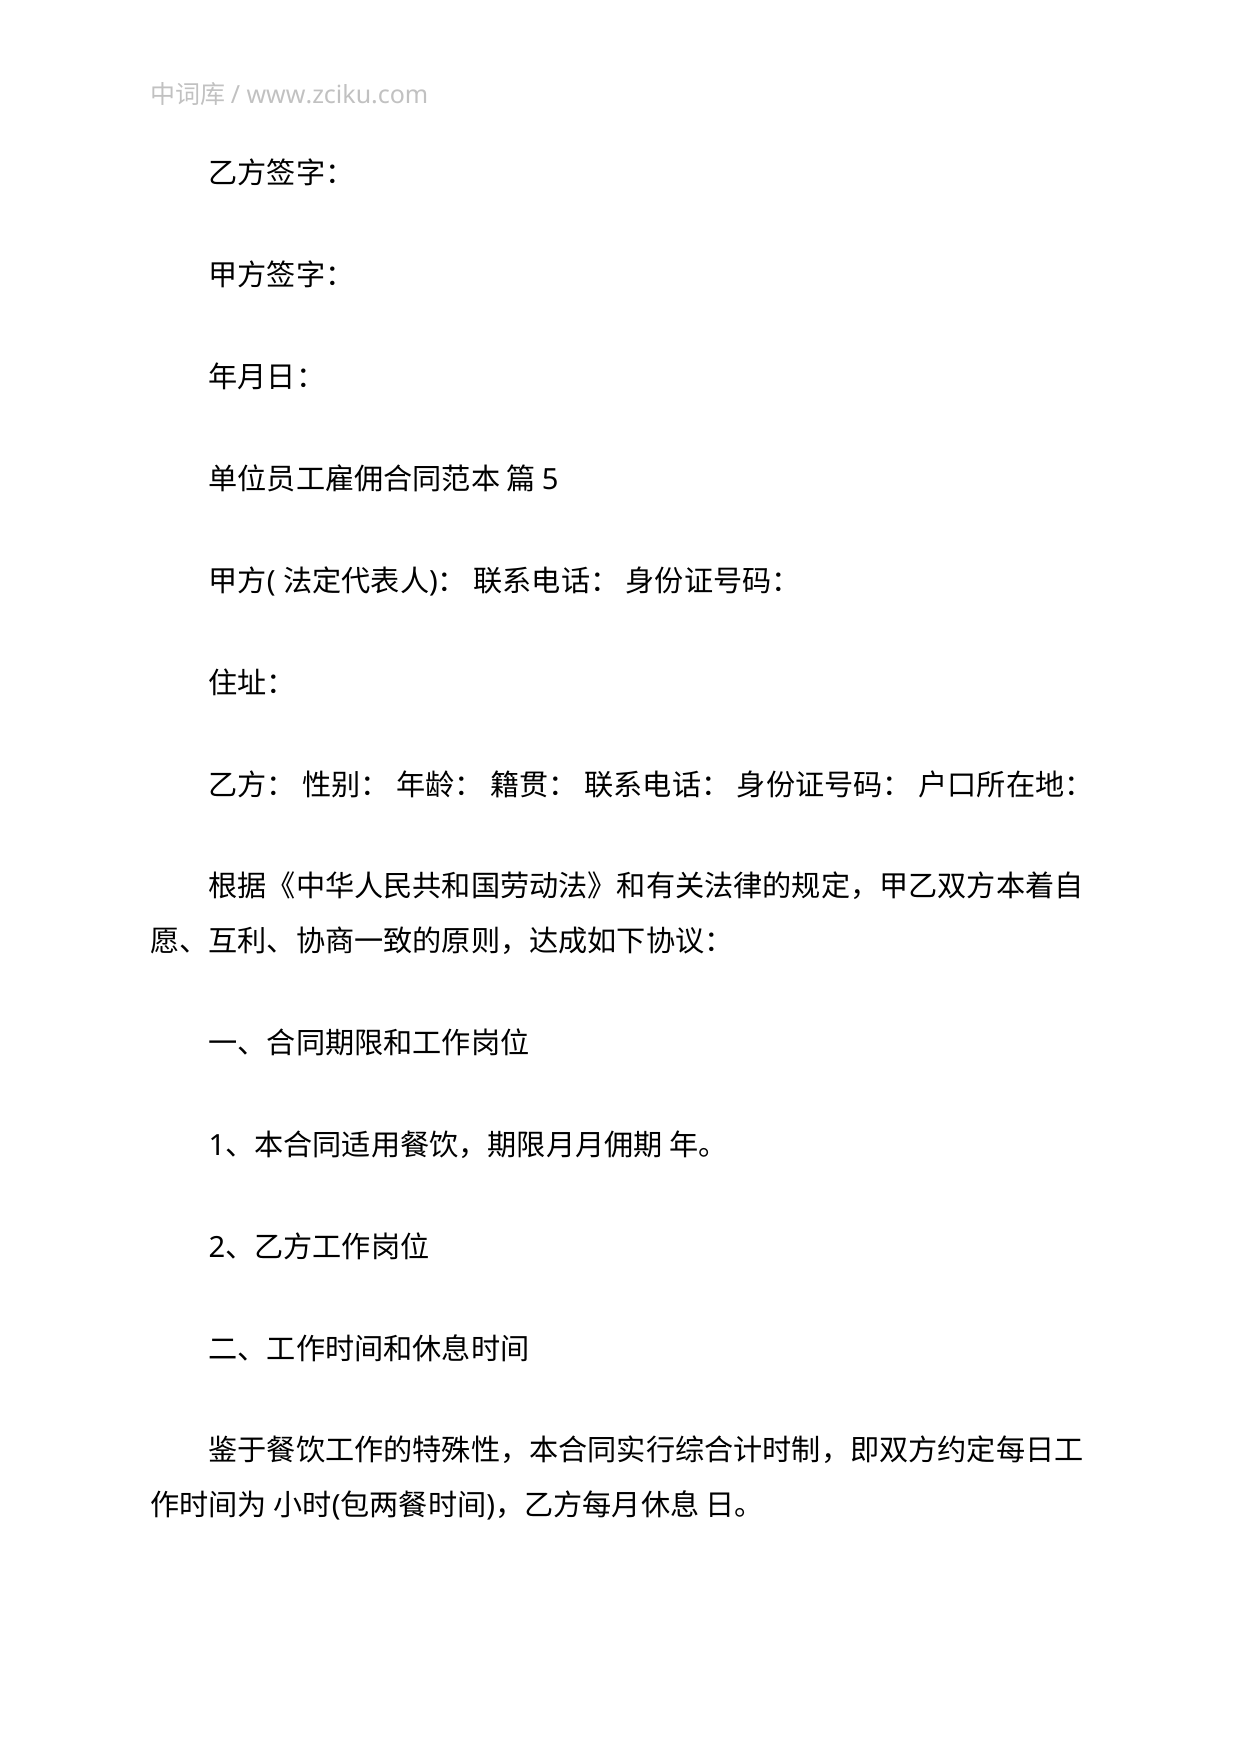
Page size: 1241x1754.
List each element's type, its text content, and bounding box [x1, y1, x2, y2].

text 1、本合同适用餐饮，期限月月佣期 年。 [150, 1121, 1090, 1164]
text 年月日： [150, 353, 1090, 396]
text 甲方( 法定代表人)： 联系电话： 身份证号码： [150, 557, 1090, 600]
text 二、工作时间和休息时间 [150, 1325, 1090, 1367]
text 乙方： 性别： 年龄： 籍贯： 联系电话： 身份证号码： 户口所在地： [150, 761, 1090, 803]
text 乙方签字： [150, 150, 1090, 192]
text 2、乙方工作岗位 [150, 1223, 1090, 1266]
text 一、合同期限和工作岗位 [150, 1019, 1090, 1062]
text 住址： [150, 659, 1090, 702]
text 单位员工雇佣合同范本 篇5 [150, 455, 1090, 498]
text 根据《中华人民共和国劳动法》和有关法律的规定，甲乙双方本着自愿、互利、协商一致的原则，达成如下协议： [150, 863, 1090, 960]
text 甲方签字： [150, 252, 1090, 294]
text 鉴于餐饮工作的特殊性，本合同实行综合计时制，即双方约定每日工作时间为 小时(包两餐时间)，乙方每月休息 日。 [150, 1427, 1090, 1524]
